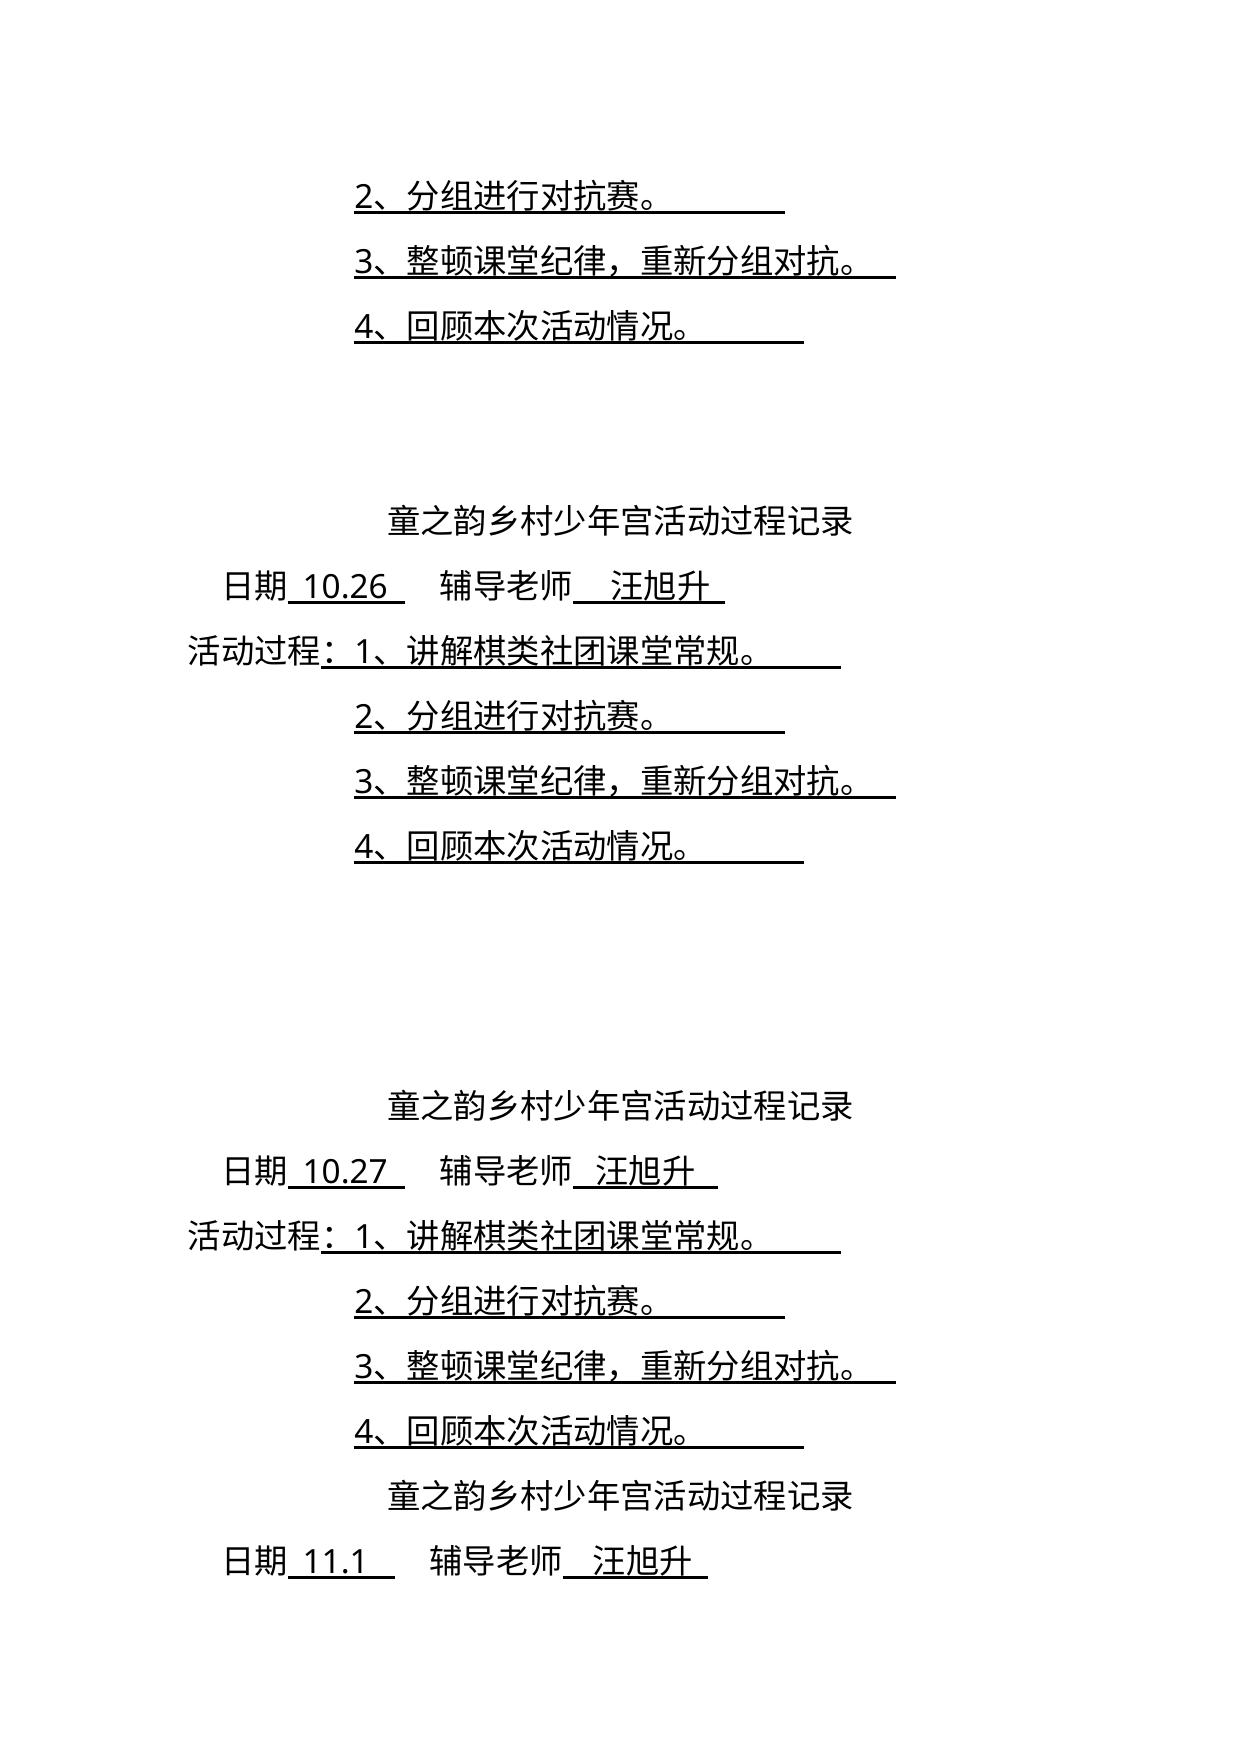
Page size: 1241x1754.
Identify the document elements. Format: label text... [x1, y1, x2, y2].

text 日期 10.26 辅导老师 汪旭升 [187, 552, 1053, 617]
text 日期 11.1 辅导老师 汪旭升 [187, 1527, 1053, 1592]
text 4、回顾本次活动情况。 [187, 292, 1053, 357]
text 活动过程：1、讲解棋类社团课堂常规。 [187, 1202, 1053, 1267]
text 3、整顿课堂纪律，重新分组对抗。 [187, 227, 1053, 292]
text 2、分组进行对抗赛。 [187, 162, 1053, 227]
text 2、分组进行对抗赛。 [187, 1267, 1053, 1332]
text 童之韵乡村少年宫活动过程记录 [187, 1072, 1053, 1137]
text 童之韵乡村少年宫活动过程记录 [187, 1462, 1053, 1527]
text 4、回顾本次活动情况。 [187, 1397, 1053, 1462]
text 3、整顿课堂纪律，重新分组对抗。 [187, 1332, 1053, 1397]
text 日期 10.27 辅导老师 汪旭升 [187, 1137, 1053, 1202]
text 4、回顾本次活动情况。 [187, 812, 1053, 877]
text 3、整顿课堂纪律，重新分组对抗。 [187, 747, 1053, 812]
text 童之韵乡村少年宫活动过程记录 [187, 487, 1053, 552]
text 2、分组进行对抗赛。 [187, 682, 1053, 747]
text 活动过程：1、讲解棋类社团课堂常规。 [187, 617, 1053, 682]
